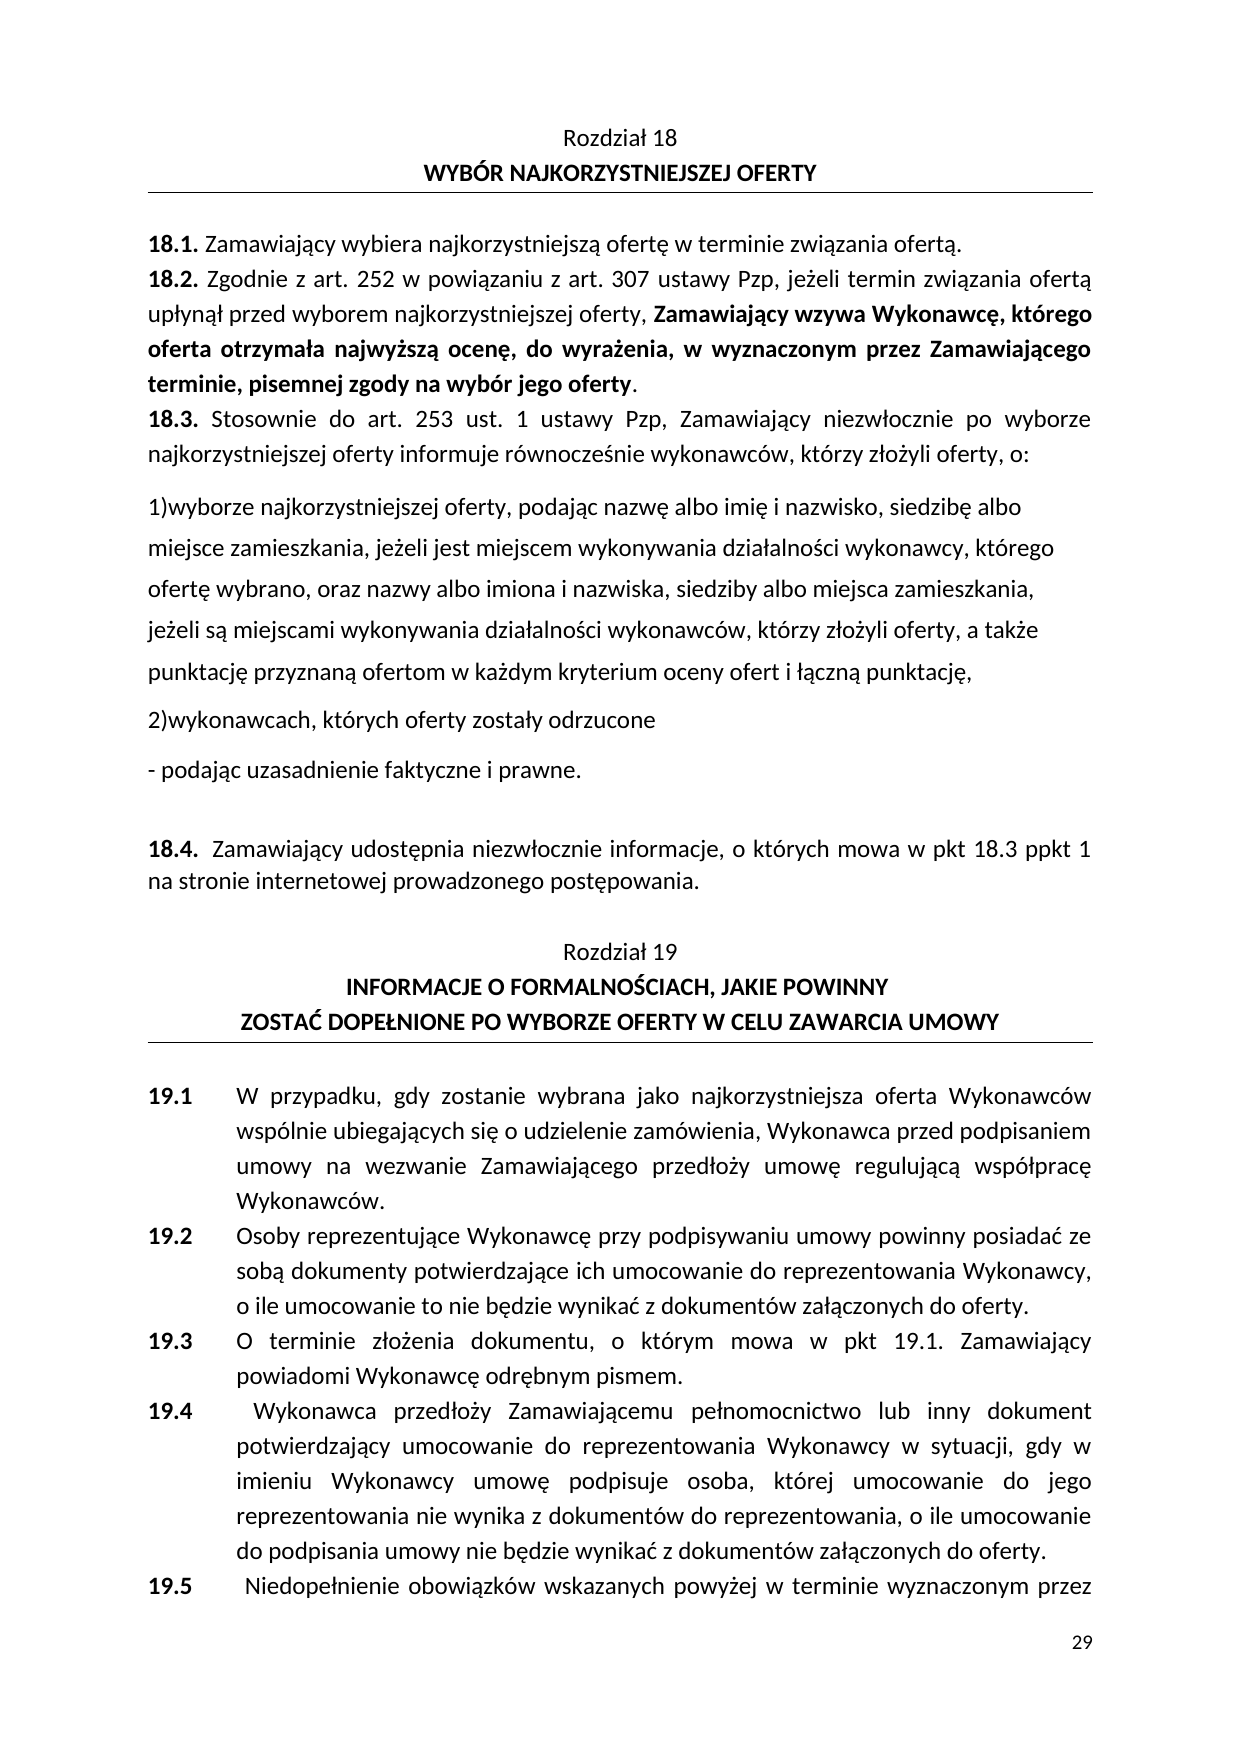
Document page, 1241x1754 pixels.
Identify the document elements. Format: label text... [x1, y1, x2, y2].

list Osoby reprezentujące Wykonawcę przy podpisywaniu umowy powinny posiadać ze sobą dokumenty potwierdzające ich umocowanie do reprezentowania Wykonawcy, o ile umocowanie to nie będzie wynikać z dokumentów załączonych do oferty. [148, 1220, 1093, 1320]
table_header Rozdział 19 INFORMACJE O FORMALNOŚCIACH, JAKIE POWINNY ZOSTAĆ DOPEŁNIONE PO WYBORZE OFERTY W CELU ZAWARCIA UMOWY [148, 936, 1093, 1042]
table_header Rozdział 18 WYBÓR NAJKORZYSTNIEJSZEJ OFERTY [148, 123, 1092, 192]
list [148, 1570, 1093, 1600]
text 18.1. Zamawiający wybiera najkorzystniejszą ofertę w terminie związania ofertą. [148, 228, 1093, 258]
text 2)wykonawcach, których oferty zostały odrzucone [148, 694, 1093, 735]
text 18.3. Stosownie do art. 253 ust. 1 ustawy Pzp, Zamawiający niezwłocznie po wyborze najkorzystniejszej oferty informuje równocześnie wykonawców, którzy złożyli oferty, o: [148, 403, 1093, 468]
list Wykonawca przedłoży Zamawiającemu pełnomocnictwo lub inny dokument potwierdzający umocowanie do reprezentowania Wykonawcy w sytuacji, gdy w imieniu Wykonawcy umowę podpisuje osoba, której umocowanie do jego reprezentowania nie wynika z dokumentów do reprezentowania, o ile umocowanie do podpisania umowy nie będzie wynikać z dokumentów załączonych do oferty. [148, 1395, 1093, 1565]
text 1)wyborze najkorzystniejszej oferty, podając nazwę albo imię i nazwisko, siedzibę albo miejsce zamieszkania, jeżeli jest miejscem wykonywania działalności wykonawcy, którego ofertę wybrano, oraz nazwy albo imiona i nazwiska, siedziby albo miejsca zamieszkania, jeżeli są miejscami wykonywania działalności wykonawców, którzy złożyli oferty, a także punktację przyznaną ofertom w każdym kryterium oceny ofert i łączną punktację, [148, 480, 1093, 686]
list O terminie złożenia dokumentu, o którym mowa w pkt 19.1. Zamawiający powiadomi Wykonawcę odrębnym pismem. [148, 1325, 1093, 1390]
list 18.4. Zamawiający udostępnia niezwłocznie informacje, o których mowa w pkt 18.3 ppkt 1 na stronie internetowej prowadzonego postępowania. [148, 833, 1093, 895]
text - podając uzasadnienie faktyczne i prawne. [148, 748, 1093, 785]
list W przypadku, gdy zostanie wybrana jako najkorzystniejsza oferta Wykonawców wspólnie ubiegających się o udzielenie zamówienia, Wykonawca przed podpisaniem umowy na wezwanie Zamawiającego przedłoży umowę regulującą współpracę Wykonawców. [148, 1080, 1093, 1215]
text 18.2. Zgodnie z art. 252 w powiązaniu z art. 307 ustawy Pzp, jeżeli termin związania ofertą upłynął przed wyborem najkorzystniejszej oferty, Zamawiający wzywa Wykonawcę, którego oferta otrzymała najwyższą ocenę, do wyrażenia, w wyznaczonym przez Zamawiającego terminie, pisemnej zgody na wybór jego oferty. [148, 263, 1093, 398]
